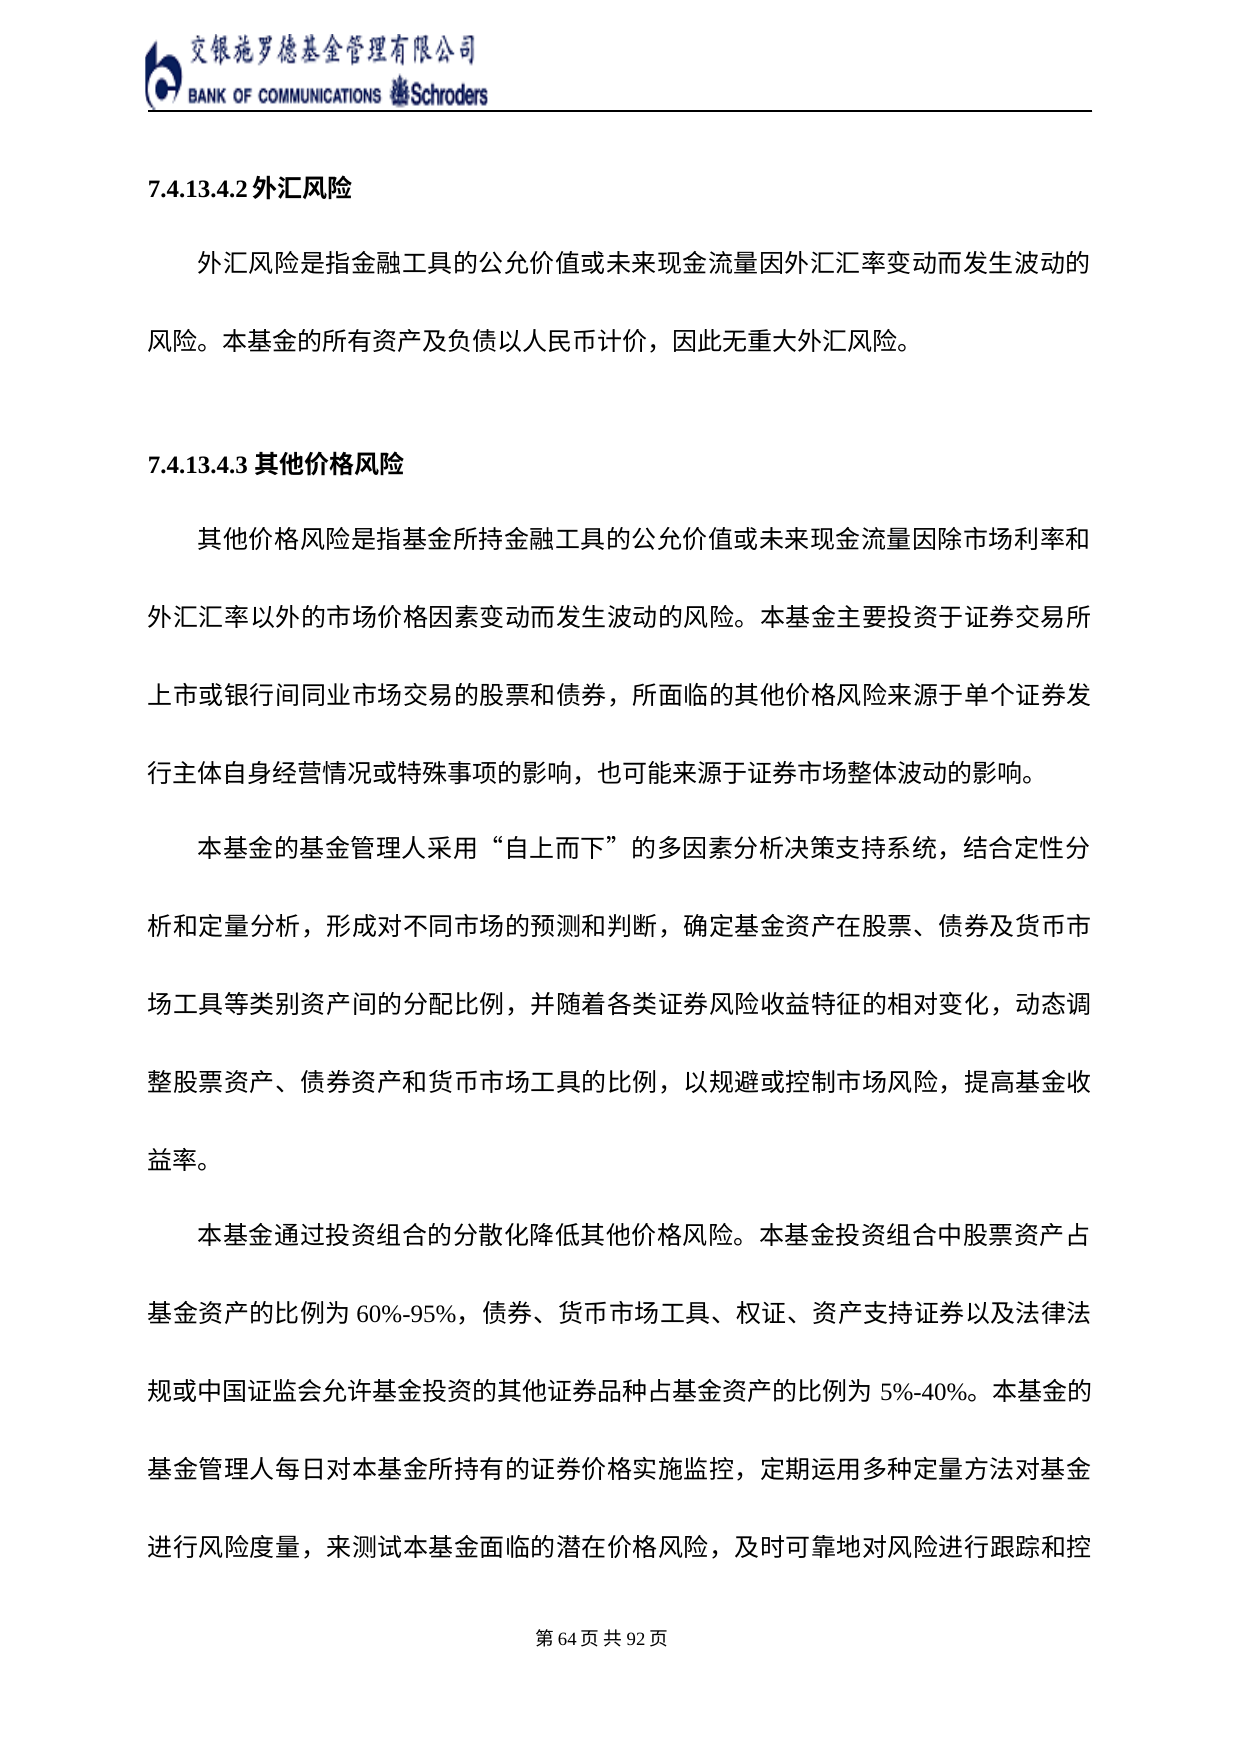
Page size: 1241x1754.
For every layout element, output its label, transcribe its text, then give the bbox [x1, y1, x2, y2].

subtitle 7.4.13.4.2外汇风险 [148, 154, 1092, 219]
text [148, 1201, 1092, 1578]
text 其他价格风险是指基金所持金融工具的公允价值或未来现金流量因除市场利率和外汇汇率以外的市场价格因素变动而发生波动的风险。本基金主要投资于证券交易所上市或银行间同业市场交易的股票和债券，所面临的其他价格风险来源于单个证券发行主体自身经营情况或特殊事项的影响，也可能来源于证券市场整体波动的影响。 [148, 505, 1092, 804]
text 外汇风险是指金融工具的公允价值或未来现金流量因外汇汇率变动而发生波动的风险。本基金的所有资产及负债以人民币计价，因此无重大外汇风险。 [148, 229, 1092, 372]
subtitle 7.4.13.4.3 其他价格风险 [148, 430, 1092, 495]
picture [145, 34, 488, 110]
text 本基金的基金管理人采用“自上而下”的多因素分析决策支持系统，结合定性分析和定量分析，形成对不同市场的预测和判断，确定基金资产在股票、债券及货币市场工具等类别资产间的分配比例，并随着各类证券风险收益特征的相对变化，动态调整股票资产、债券资产和货币市场工具的比例，以规避或控制市场风险，提高基金收益率。 [148, 814, 1092, 1191]
